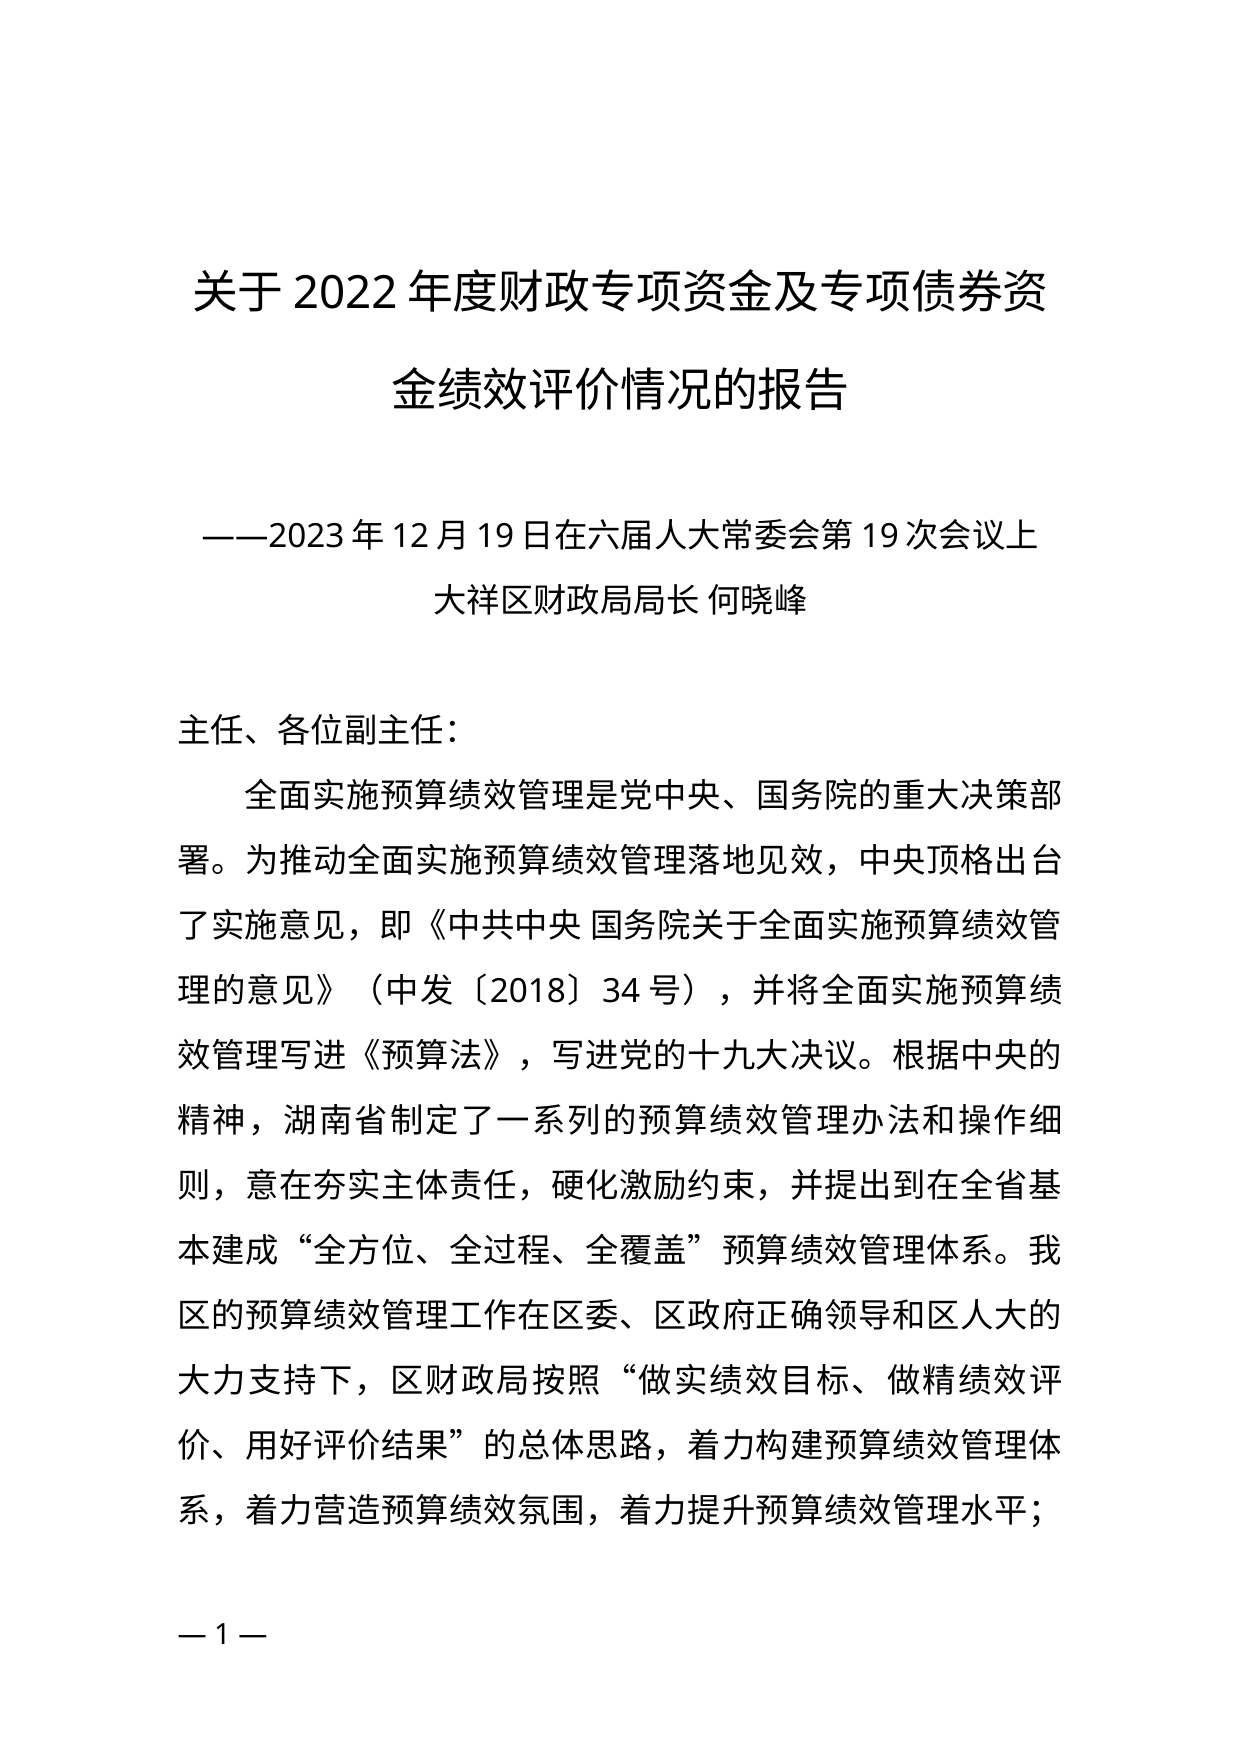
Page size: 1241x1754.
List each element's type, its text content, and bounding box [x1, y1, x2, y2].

text 关于2022年度财政专项资金及专项债券资金绩效评价情况的报告 [177, 240, 1063, 435]
text 主任、各位副主任： [177, 695, 1063, 760]
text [177, 760, 1063, 1540]
text 大祥区财政局局长 何晓峰 [177, 565, 1063, 630]
text ——2023年12月19日在六届人大常委会第19次会议上 [177, 500, 1063, 565]
